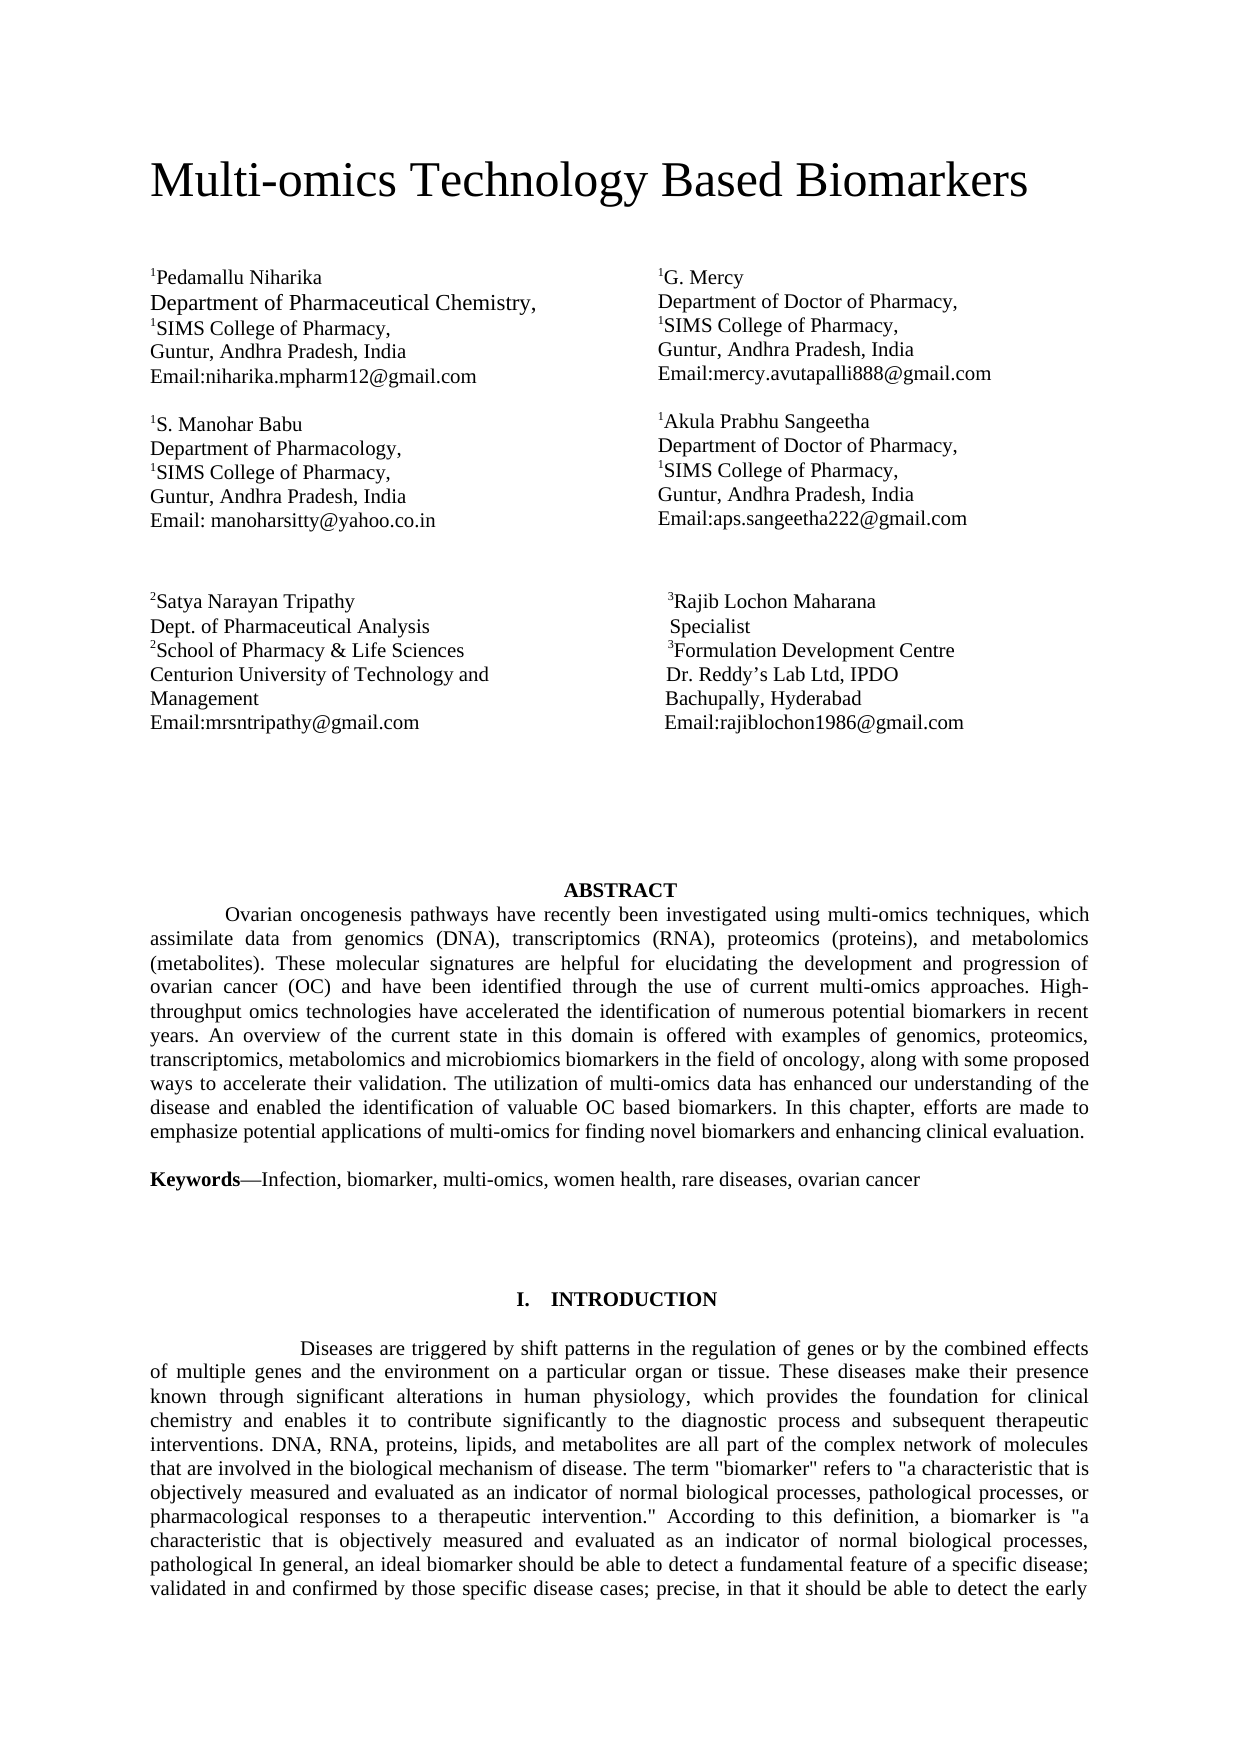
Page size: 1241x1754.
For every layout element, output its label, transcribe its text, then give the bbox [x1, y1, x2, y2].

text Centurion University of Technology and Dr. Reddy’s Lab Ltd, IPDO [150, 662, 1090, 686]
title Multi-omics Technology Based Biomarkers [150, 150, 1090, 207]
text ABSTRACT [150, 878, 1090, 902]
text Department of Pharmacology, [150, 436, 583, 460]
text 1SIMS College of Pharmacy, [658, 313, 1090, 337]
text 1Akula Prabhu Sangeetha [658, 409, 1090, 433]
text Department of Doctor of Pharmacy, [658, 289, 1090, 313]
text 2School of Pharmacy & Life Sciences 3Formulation Development Centre [150, 638, 1090, 662]
text 1Pedamallu Niharika [150, 265, 583, 289]
text Management Bachupally, Hyderabad [150, 686, 1090, 710]
text Guntur, Andhra Pradesh, India [658, 337, 1090, 361]
text Email:niharika.mpharm12@gmail.com [150, 363, 583, 388]
text 2Satya Narayan Tripathy 3Rajib Lochon Maharana [150, 589, 1090, 613]
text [150, 1335, 1090, 1600]
text Ovarian oncogenesis pathways have recently been investigated using multi-omics techniques, which assimilate data from genomics (DNA), transcriptomics (RNA), proteomics (proteins), and metabolomics (metabolites). These molecular signatures are helpful for elucidating the development and progression of ovarian cancer (OC) and have been identified through the use of current multi-omics approaches. High-throughput omics technologies have accelerated the identification of numerous potential biomarkers in recent years. An overview of the current state in this domain is offered with examples of genomics, proteomics, transcriptomics, metabolomics and microbiomics biomarkers in the field of oncology, along with some proposed ways to accelerate their validation. The utilization of multi-omics data has enhanced our understanding of the disease and enabled the identification of valuable OC based biomarkers. In this chapter, efforts are made to emphasize potential applications of multi-omics for finding novel biomarkers and enhancing clinical evaluation. [150, 902, 1090, 1143]
text 1S. Manohar Babu [150, 412, 583, 436]
text 1SIMS College of Pharmacy, [658, 457, 1090, 482]
text Guntur, Andhra Pradesh, India [658, 482, 1090, 506]
text Department of Doctor of Pharmacy, [658, 433, 1090, 457]
text Email:mrsntripathy@gmail.com Email:rajiblochon1986@gmail.com [150, 710, 1090, 734]
subtitle INTRODUCTION [150, 1287, 1090, 1311]
text Guntur, Andhra Pradesh, India [150, 484, 583, 508]
text Department of Pharmaceutical Chemistry, [150, 289, 583, 315]
text Email:aps.sangeetha222@gmail.com [658, 506, 1090, 530]
text 1SIMS College of Pharmacy, [150, 315, 583, 339]
text Email: manoharsitty@yahoo.co.in [150, 508, 583, 532]
text Email:mercy.avutapalli888@gmail.com [658, 361, 1090, 385]
text 1G. Mercy [658, 265, 1090, 289]
text Keywords—Infection, biomarker, multi-omics, women health, rare diseases, ovarian cancer [150, 1167, 1090, 1191]
text Guntur, Andhra Pradesh, India [150, 339, 583, 363]
text 1SIMS College of Pharmacy, [150, 460, 583, 484]
text Dept. of Pharmaceutical Analysis Specialist [150, 613, 1090, 638]
